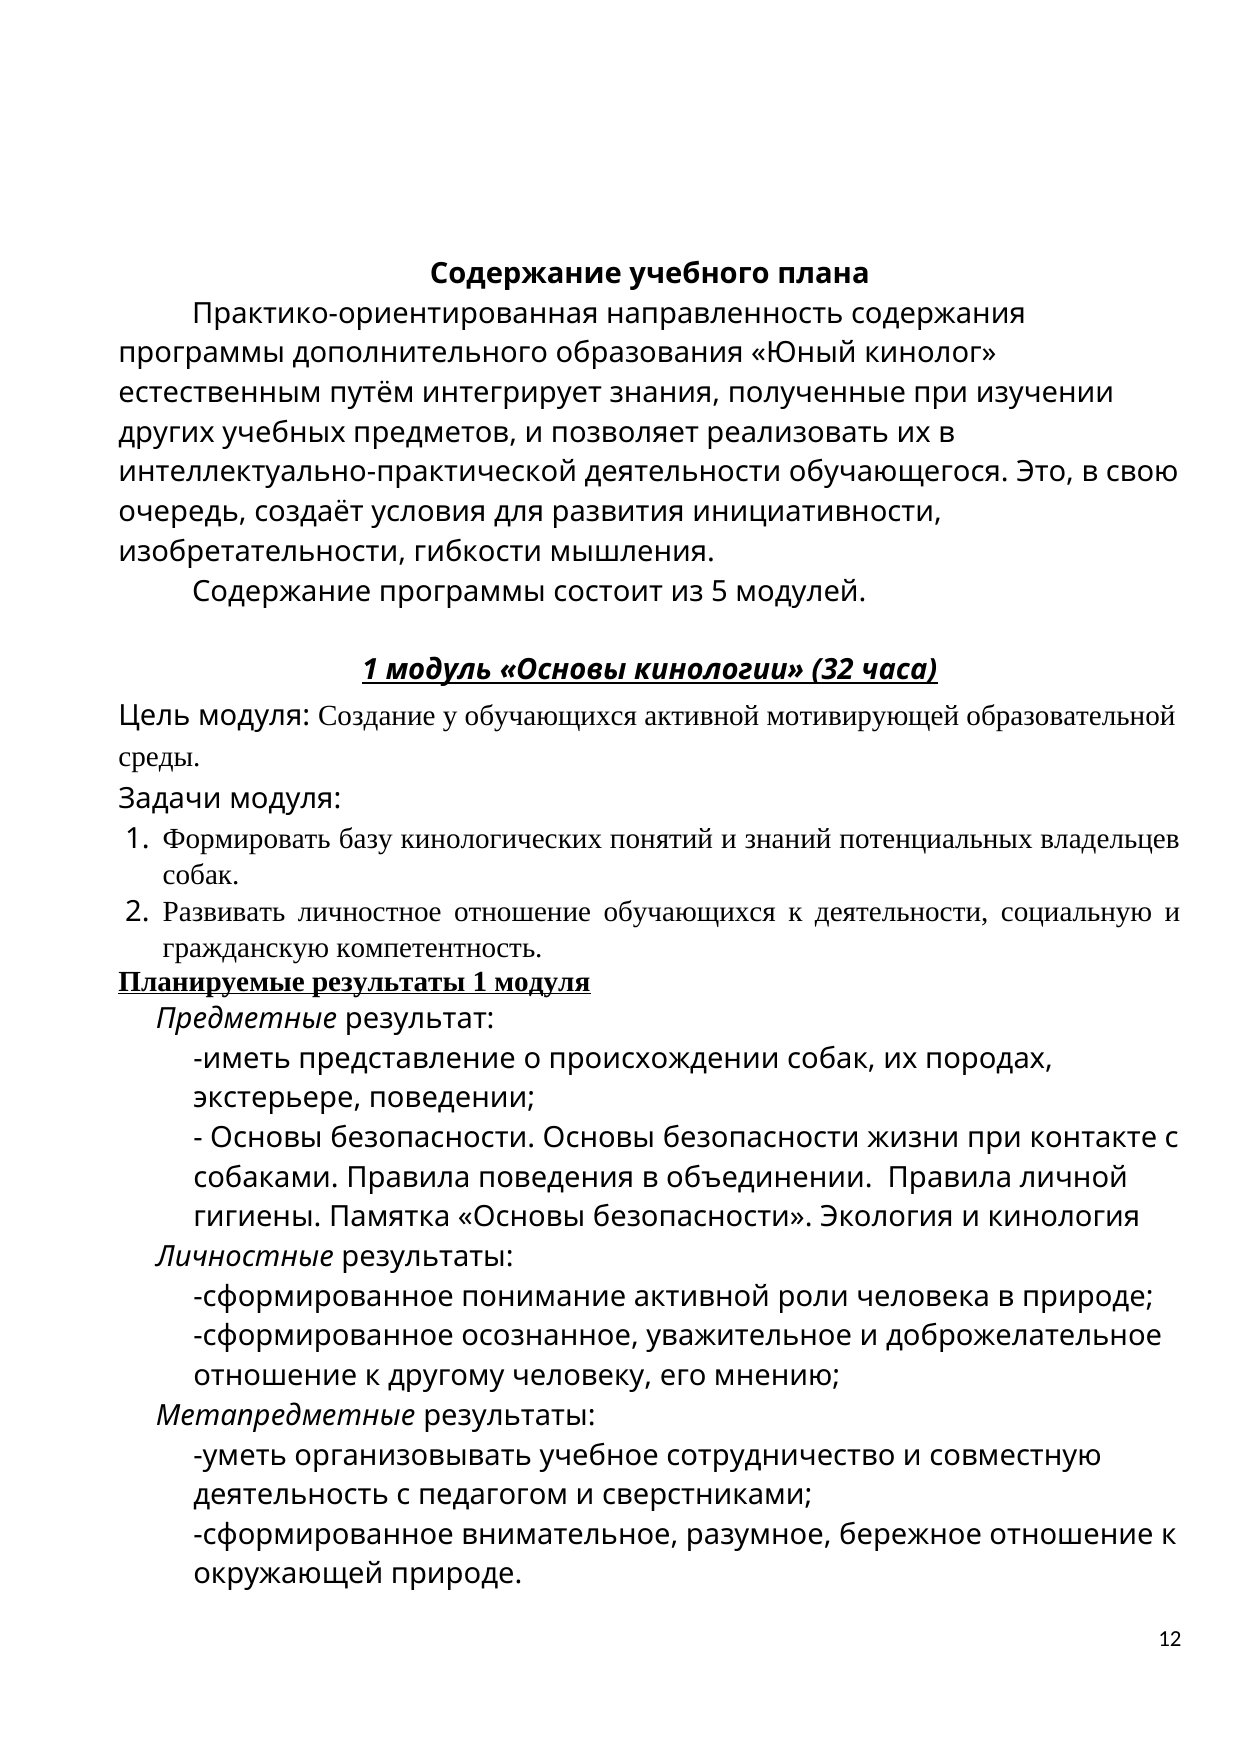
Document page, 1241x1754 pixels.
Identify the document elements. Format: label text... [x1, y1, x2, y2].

list Формировать базу кинологических понятий и знаний потенциальных владельцев собак. [125, 817, 1181, 890]
text Содержание программы состоит из 5 модулей. [118, 570, 1181, 609]
text 1 модуль «Основы кинологии» (32 часа) [118, 649, 1181, 688]
text Задачи модуля: [118, 777, 1181, 817]
text -уметь организовывать учебное сотрудничество и совместную деятельность с педагогом и сверстниками; [193, 1434, 1181, 1513]
text -сформированное осознанное, уважительное и доброжелательное отношение к другому человеку, его мнению; [193, 1315, 1181, 1394]
text Метапредметные результаты: [118, 1394, 1181, 1434]
text -сформированное понимание активной роли человека в природе; [193, 1275, 1181, 1315]
text Содержание учебного плана [118, 252, 1181, 292]
text -сформированное внимательное, разумное, бережное отношение к окружающей природе. [193, 1513, 1181, 1592]
text Предметные результат: [118, 997, 1181, 1037]
text Личностные результаты: [118, 1235, 1181, 1275]
text - Основы безопасности. Основы безопасности жизни при контакте с собаками. Правила поведения в объединении. Правила личной гигиены. Памятка «Основы безопасности». Экология и кинология [193, 1116, 1181, 1235]
list Развивать личностное отношение обучающихся к деятельности, социальную и гражданскую компетентность. [125, 890, 1181, 964]
text -иметь представление о происхождении собак, их породах, экстерьере, поведении; [193, 1037, 1181, 1116]
text Планируемые результаты 1 модуля [118, 964, 1181, 997]
text Цель модуля: Создание у обучающихся активной мотивирующей образовательной среды. [118, 694, 1181, 772]
text Практико-ориентированная направленность содержания программы дополнительного образования «Юный кинолог» естественным путём интегрирует знания, полученные при изучении других учебных предметов, и позволяет реализовать их в интеллектуально-практической деятельности обучающегося. Это, в свою очередь, создаёт условия для развития инициативности, изобретательности, гибкости мышления. [118, 292, 1181, 570]
